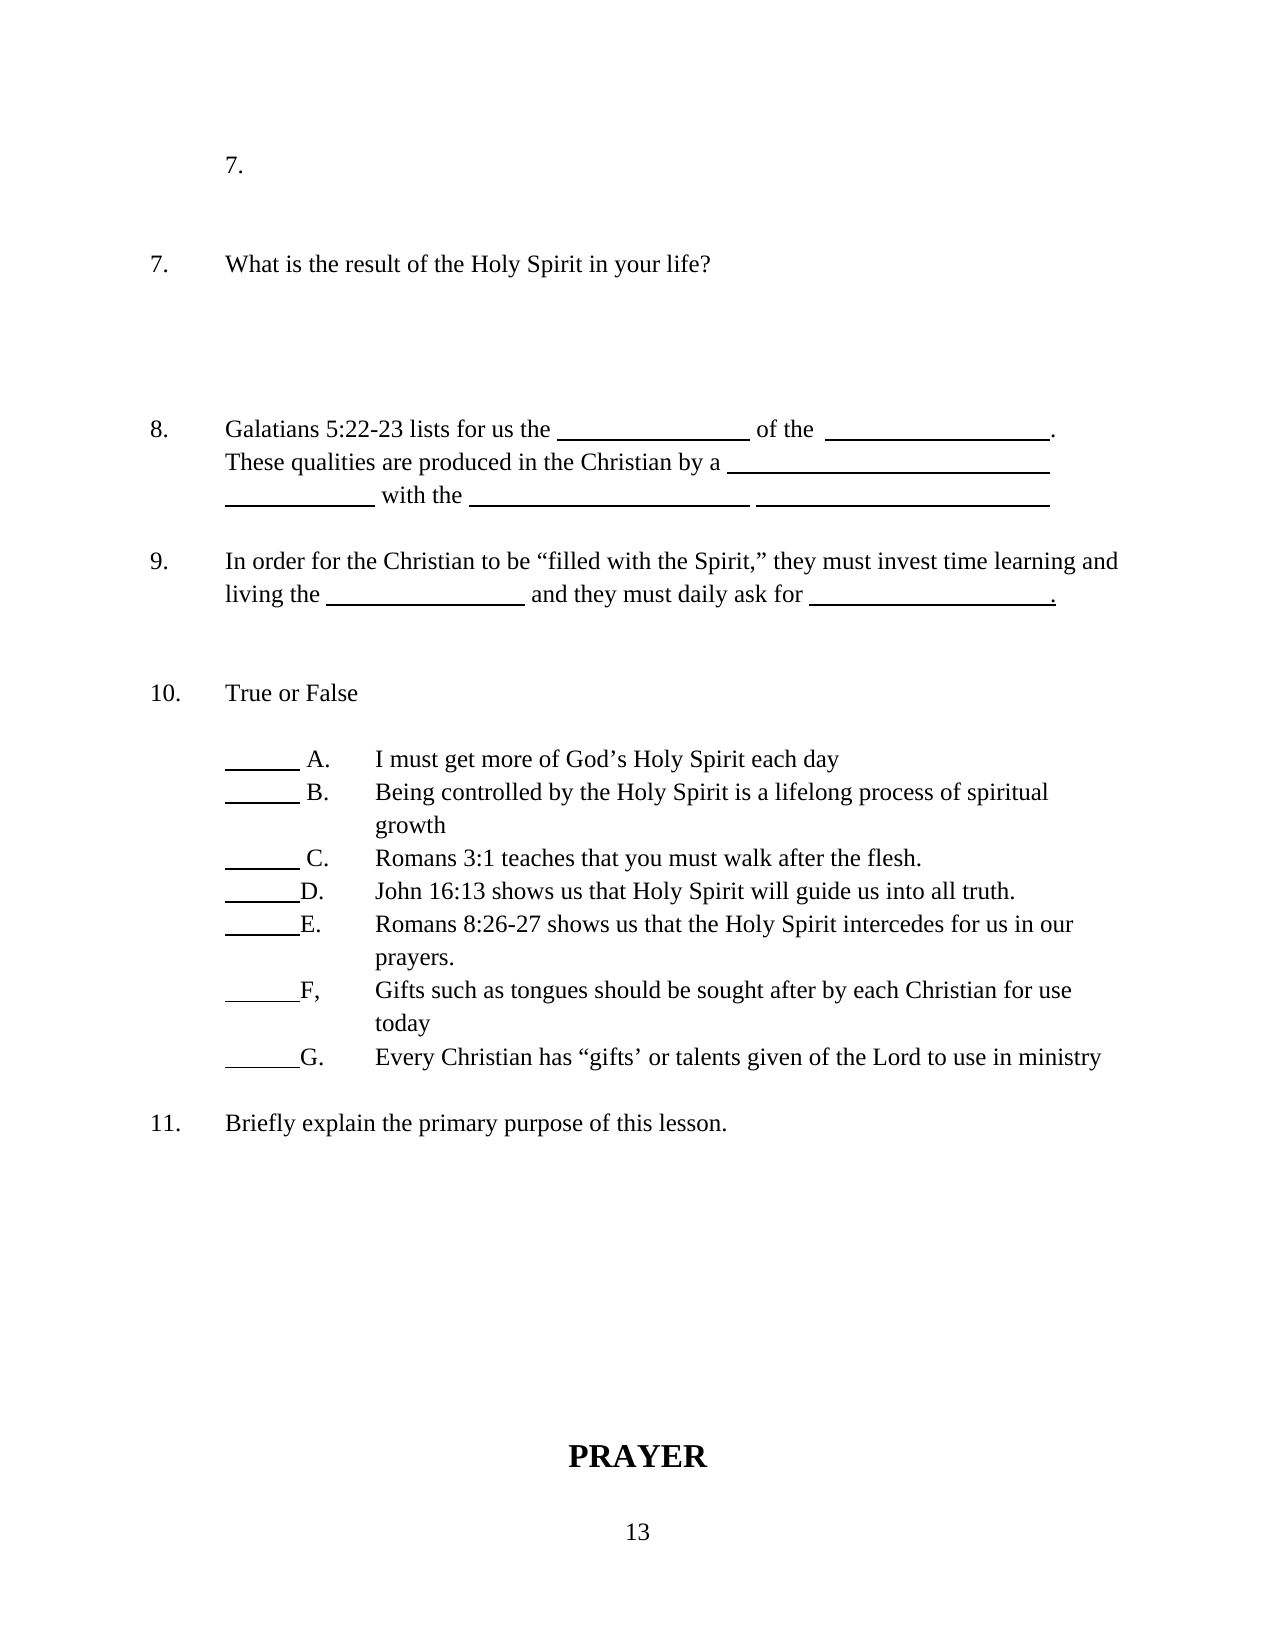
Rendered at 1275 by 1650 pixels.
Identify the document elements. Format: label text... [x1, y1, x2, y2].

text growth [300, 810, 1125, 839]
text PRAYER [150, 1436, 1125, 1474]
text 11. Briefly explain the primary purpose of this lesson. [150, 1108, 1125, 1136]
text B. Being controlled by the Holy Spirit is a lifelong process of spiritual [150, 777, 1125, 806]
text C. Romans 3:1 teaches that you must walk after the flesh. [150, 843, 1125, 872]
text today [150, 1008, 1125, 1037]
text with the [150, 480, 1125, 509]
text E. Romans 8:26-27 shows us that the Holy Spirit intercedes for us in our [150, 909, 1125, 938]
text prayers. [150, 942, 1125, 971]
text 10. True or False [150, 678, 1125, 707]
text A. I must get more of God’s Holy Spirit each day [150, 744, 1125, 773]
text D. John 16:13 shows us that Holy Spirit will guide us into all truth. [150, 876, 1125, 905]
text 7. [150, 150, 1125, 179]
text 8. Galatians 5:22-23 lists for us the of the . These qualities are produced in the Christian by a [150, 414, 1125, 476]
text F, Gifts such as tongues should be sought after by each Christian for use [150, 976, 1125, 1004]
text 7. What is the result of the Holy Spirit in your life? [150, 249, 1125, 278]
text 9. In order for the Christian to be “filled with the Spirit,” they must invest time learning and living the and they must daily ask for . [150, 546, 1125, 608]
text G. Every Christian has “gifts’ or talents given of the Lord to use in ministry [150, 1042, 1125, 1070]
